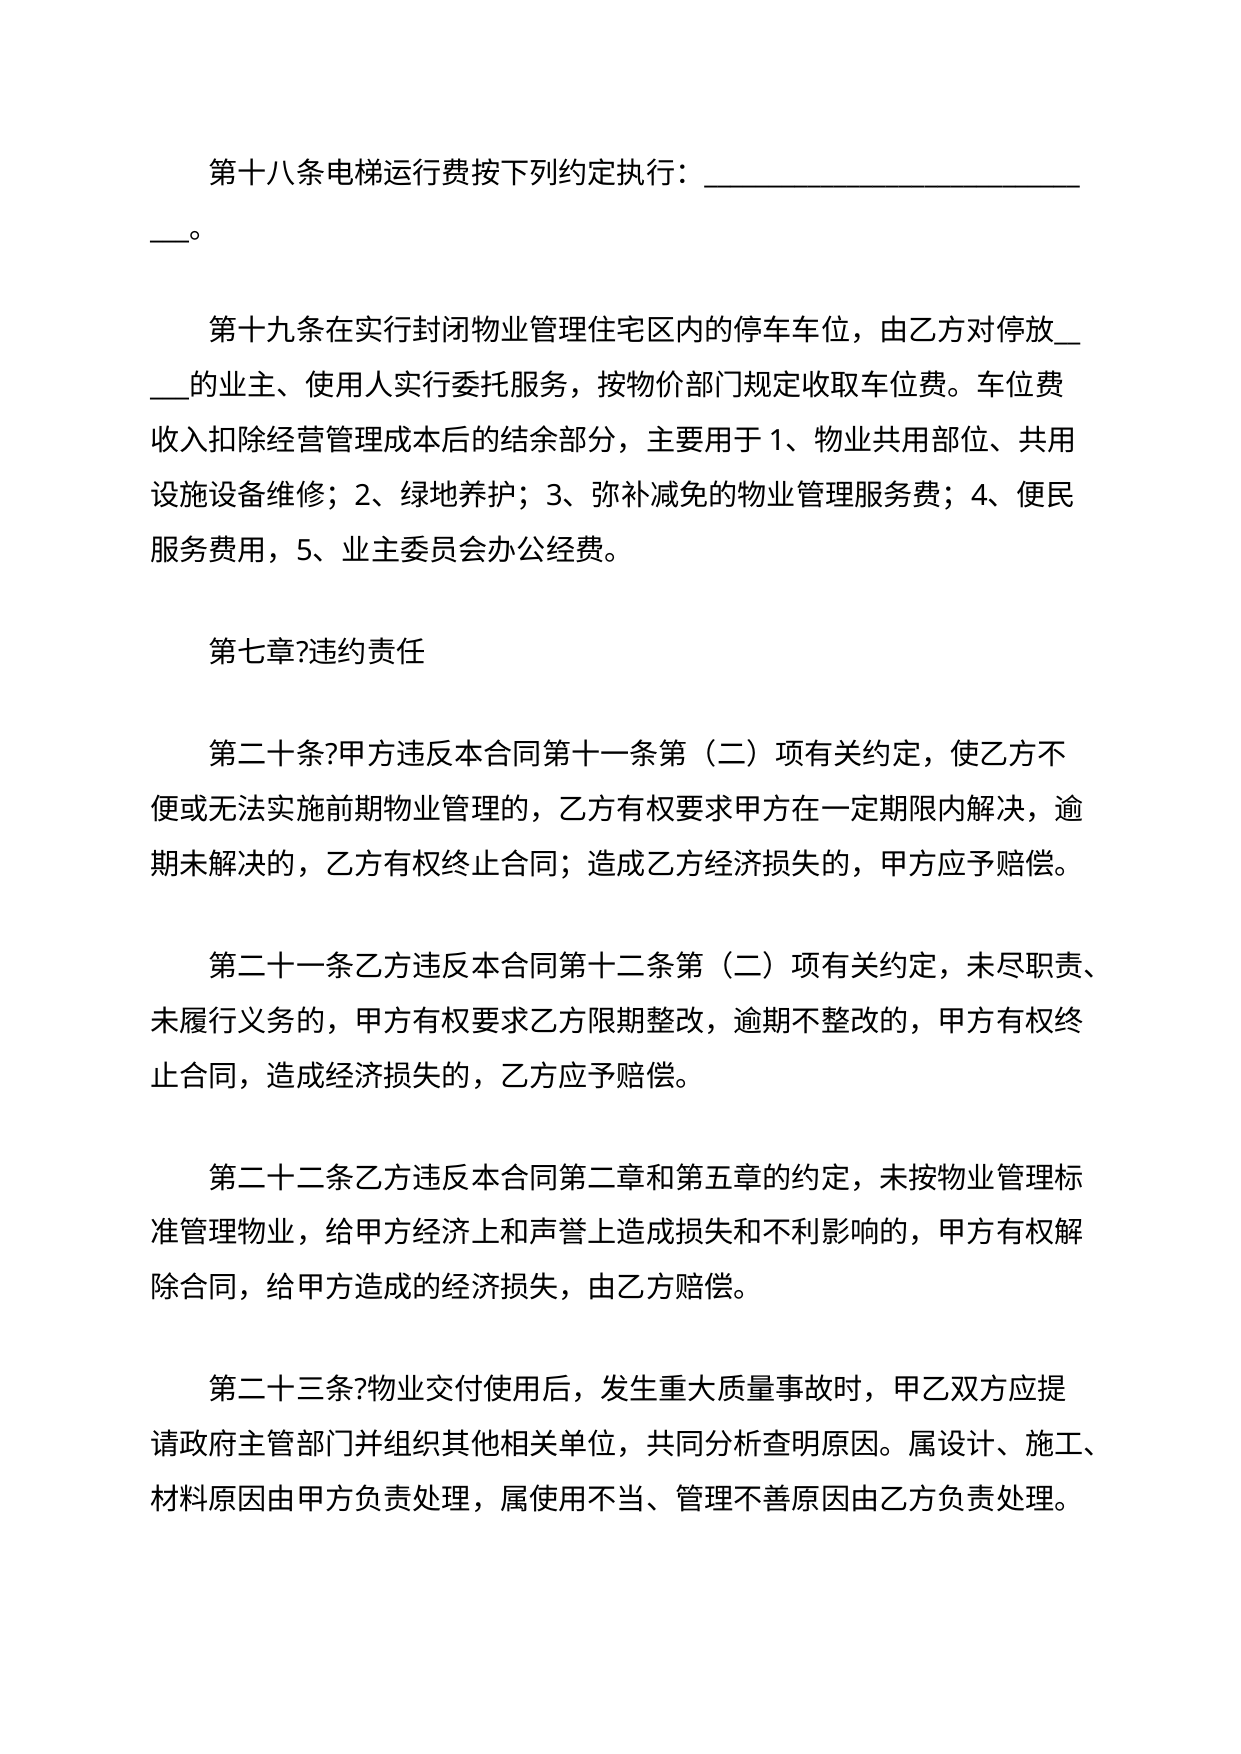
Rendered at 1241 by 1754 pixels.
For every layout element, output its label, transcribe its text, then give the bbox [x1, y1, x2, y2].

text 第七章?违约责任 [150, 629, 1090, 671]
text 第十九条在实行封闭物业管理住宅区内的停车车位，由乙方对停放_____的业主、使用人实行委托服务，按物价部门规定收取车位费。车位费收入扣除经营管理成本后的结余部分，主要用于1、物业共用部位、共用设施设备维修；2、绿地养护；3、弥补减免的物业管理服务费；4、便民服务费用，5、业主委员会办公经费。 [150, 307, 1090, 569]
text 第二十一条乙方违反本合同第十二条第（二）项有关约定，未尽职责、未履行义务的，甲方有权要求乙方限期整改，逾期不整改的，甲方有权终止合同，造成经济损失的，乙方应予赔偿。 [150, 943, 1090, 1095]
text 第十八条电梯运行费按下列约定执行：________________________________。 [150, 150, 1090, 247]
text 第二十二条乙方违反本合同第二章和第五章的约定，未按物业管理标准管理物业，给甲方经济上和声誉上造成损失和不利影响的，甲方有权解除合同，给甲方造成的经济损失，由乙方赔偿。 [150, 1154, 1090, 1306]
text 第二十条?甲方违反本合同第十一条第（二）项有关约定，使乙方不便或无法实施前期物业管理的，乙方有权要求甲方在一定期限内解决，逾期未解决的，乙方有权终止合同；造成乙方经济损失的，甲方应予赔偿。 [150, 731, 1090, 883]
text 第二十三条?物业交付使用后，发生重大质量事故时，甲乙双方应提请政府主管部门并组织其他相关单位，共同分析查明原因。属设计、施工、材料原因由甲方负责处理，属使用不当、管理不善原因由乙方负责处理。 [150, 1366, 1090, 1518]
